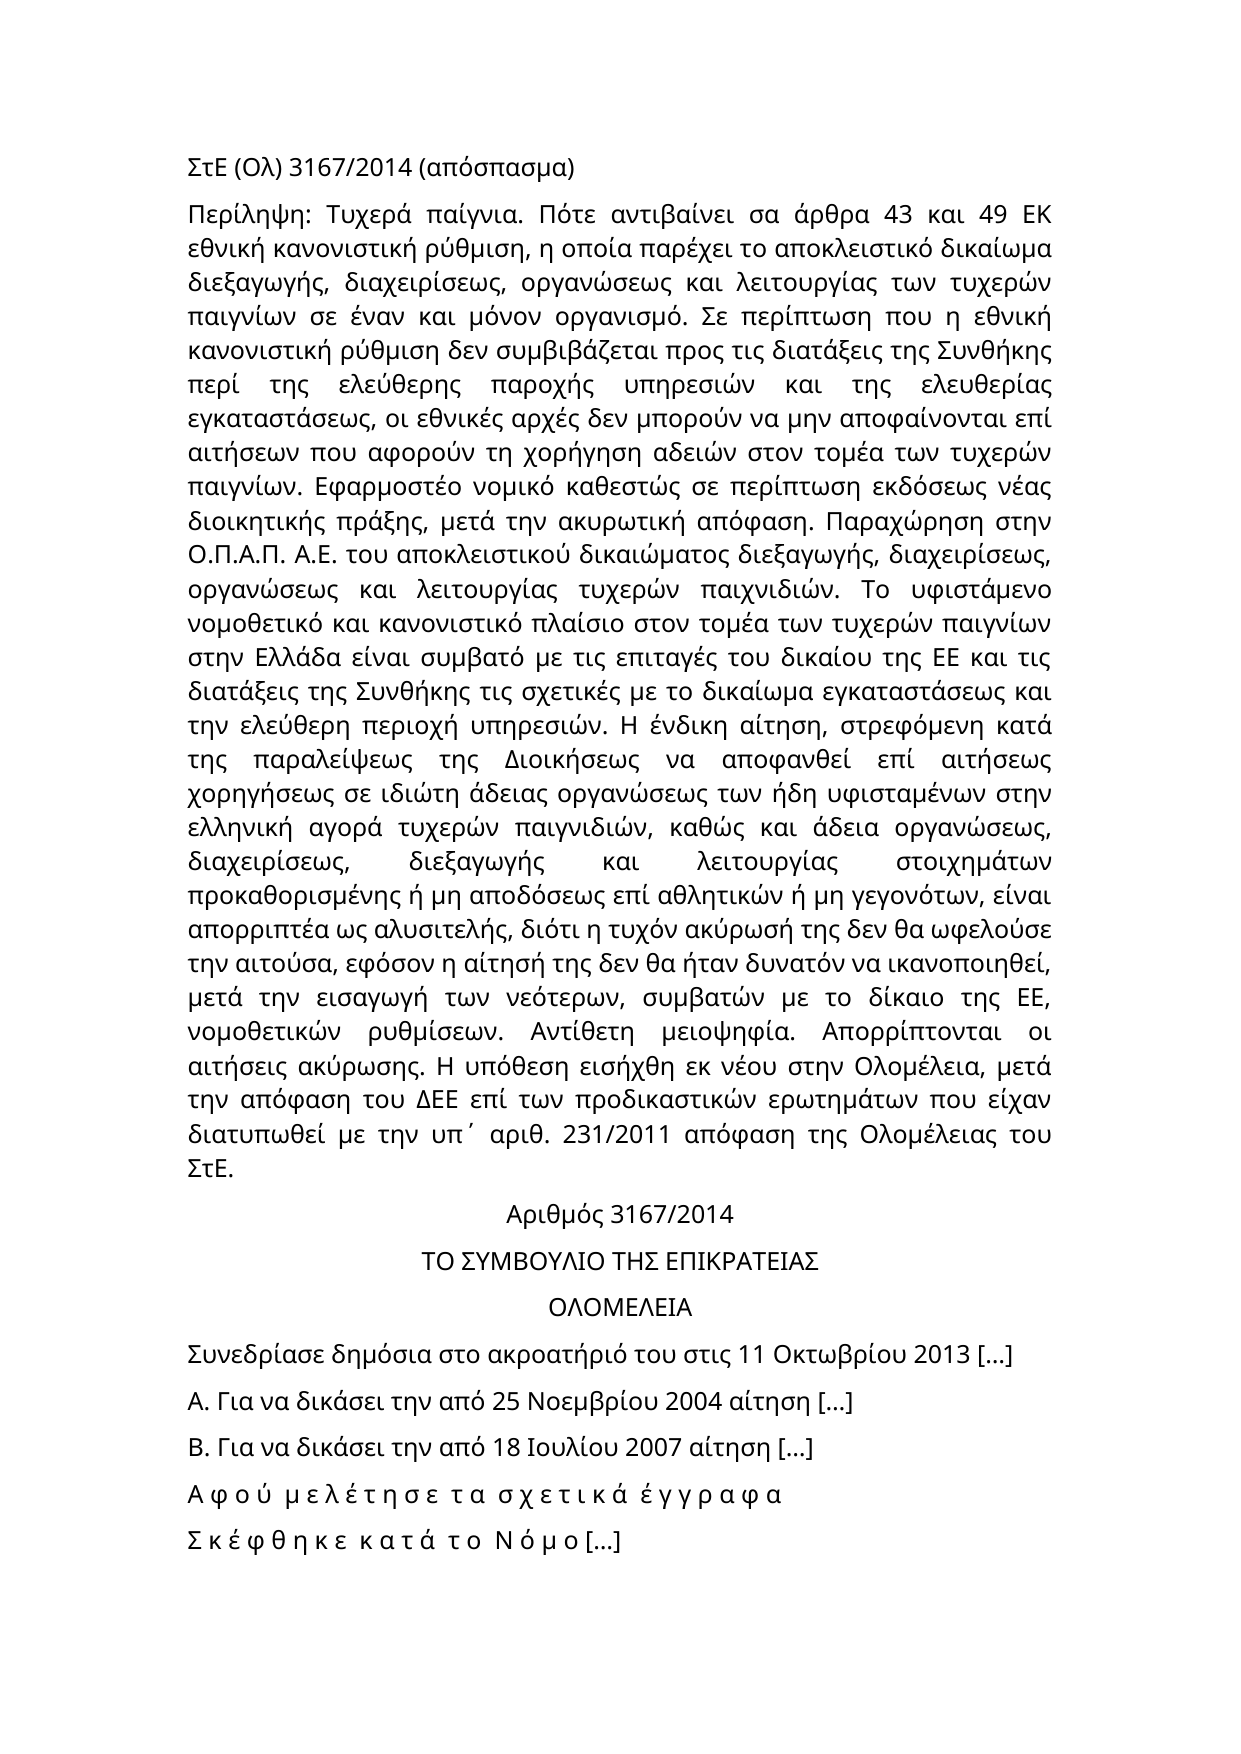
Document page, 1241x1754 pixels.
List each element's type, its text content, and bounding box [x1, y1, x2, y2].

text Α φ ο ύ μ ε λ έ τ η σ ε τ α σ χ ε τ ι κ ά έ γ γ ρ α φ α [187, 1476, 1053, 1510]
text ΣτΕ (Ολ) 3167/2014 (απόσπασμα) [187, 150, 1053, 184]
text Α. Για να δικάσει την από 25 Νοεμβρίου 2004 αίτηση […] [187, 1383, 1053, 1417]
text ΤΟ ΣΥΜΒΟΥΛΙΟ ΤΗΣ ΕΠΙΚΡΑΤΕΙΑΣ [187, 1243, 1053, 1277]
text Συνεδρίασε δημόσια στο ακροατήριό του στις 11 Οκτωβρίου 2013 […] [187, 1337, 1053, 1371]
text Σ κ έ φ θ η κ ε κ α τ ά τ ο Ν ό μ ο […] [187, 1523, 1053, 1557]
text Περίληψη: Τυχερά παίγνια. Πότε αντιβαίνει σα άρθρα 43 και 49 ΕΚ εθνική κανονιστική ρύθμιση, η οποία παρέχει το αποκλειστικό δικαίωμα διεξαγωγής, διαχειρίσεως, οργανώσεως και λειτουργίας των τυχερών παιγνίων σε έναν και μόνον οργανισμό. Σε περίπτωση που η εθνική κανονιστική ρύθμιση δεν συμβιβάζεται προς τις διατάξεις της Συνθήκης περί της ελεύθερης παροχής υπηρεσιών και της ελευθερίας εγκαταστάσεως, οι εθνικές αρχές δεν μπορούν να μην αποφαίνονται επί αιτήσεων που αφορούν τη χορήγηση αδειών στον τομέα των τυχερών παιγνίων. Εφαρμοστέο νομικό καθεστώς σε περίπτωση εκδόσεως νέας διοικητικής πράξης, μετά την ακυρωτική απόφαση. Παραχώρηση στην Ο.Π.Α.Π. Α.Ε. του αποκλειστικού δικαιώματος διεξαγωγής, διαχειρίσεως, οργανώσεως και λειτουργίας τυχερών παιχνιδιών. Το υφιστάμενο νομοθετικό και κανονιστικό πλαίσιο στον τομέα των τυχερών παιγνίων στην Ελλάδα είναι συμβατό με τις επιταγές του δικαίου της ΕΕ και τις διατάξεις της Συνθήκης τις σχετικές με το δικαίωμα εγκαταστάσεως και την ελεύθερη περιοχή υπηρεσιών. Η ένδικη αίτηση, στρεφόμενη κατά της παραλείψεως της Διοικήσεως να αποφανθεί επί αιτήσεως χορηγήσεως σε ιδιώτη άδειας οργανώσεως των ήδη υφισταμένων στην ελληνική αγορά τυχερών παιγνιδιών, καθώς και άδεια οργανώσεως, διαχειρίσεως, διεξαγωγής και λειτουργίας στοιχημάτων προκαθορισμένης ή μη αποδόσεως επί αθλητικών ή μη γεγονότων, είναι απορριπτέα ως αλυσιτελής, διότι η τυχόν ακύρωσή της δεν θα ωφελούσε την αιτούσα, εφόσον η αίτησή της δεν θα ήταν δυνατόν να ικανοποιηθεί, μετά την εισαγωγή των νεότερων, συμβατών με το δίκαιο της ΕΕ, νομοθετικών ρυθμίσεων. Αντίθετη μειοψηφία. Απορρίπτονται οι αιτήσεις ακύρωσης. Η υπόθεση εισήχθη εκ νέου στην Ολομέλεια, μετά την απόφαση του ΔΕΕ επί των προδικαστικών ερωτημάτων που είχαν διατυπωθεί με την υπ΄ αριθ. 231/2011 απόφαση της Ολομέλειας του ΣτΕ. [187, 197, 1053, 1184]
text ΟΛΟΜΕΛΕΙΑ [187, 1290, 1053, 1324]
text Αριθμός 3167/2014 [187, 1197, 1053, 1231]
text Β. Για να δικάσει την από 18 Ιουλίου 2007 αίτηση […] [187, 1430, 1053, 1464]
